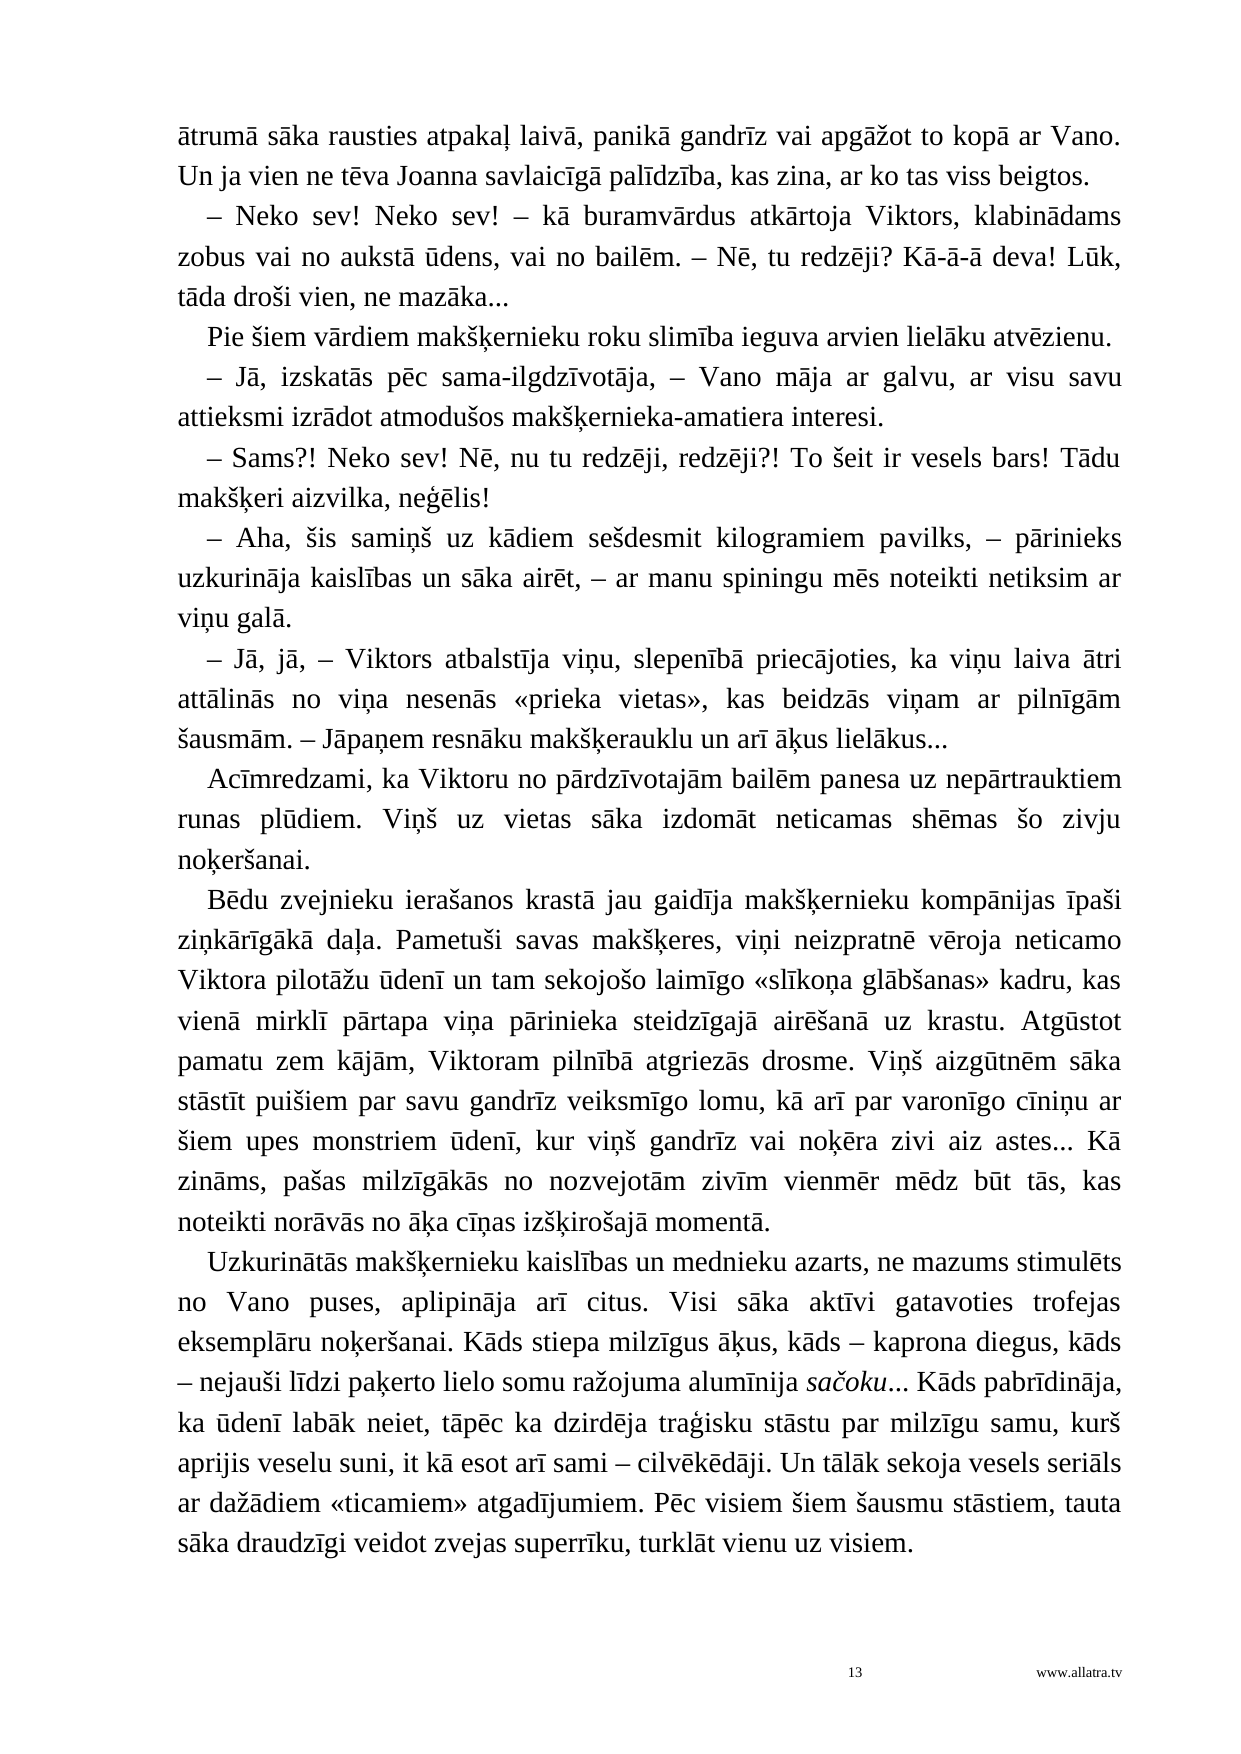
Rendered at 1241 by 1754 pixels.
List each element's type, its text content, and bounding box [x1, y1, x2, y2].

text – Aha, šis samiņš uz kādiem sešdesmit kilogramiem pavilks, – pārinieks uzkurināja kaislības un sāka airēt, – ar manu spiningu mēs noteikti netiksim ar viņu galā. [177, 520, 1122, 634]
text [177, 118, 1122, 192]
text Acīmredzami, ka Viktoru no pārdzīvotajām bailēm panesa uz nepārtrauktiem runas plūdiem. Viņš uz vietas sāka izdomāt neticamas shēmas šo zivju noķeršanai. [177, 761, 1122, 875]
text Pie šiem vārdiem makšķernieku roku slimība ieguva arvien lielāku atvēzienu. [177, 319, 1122, 353]
text – Jā, jā, – Viktors atbalstīja viņu, slepenībā priecājoties, ka viņu laiva ātri attālinās no viņa nesenās «prieka vietas», kas beidzās viņam ar pilnīgām šausmām. – Jāpaņem resnāku makšķerauklu un arī āķus lielākus... [177, 641, 1122, 755]
text – Jā, izskatās pēc sama-ilgdzīvotāja, – Vano māja ar galvu, ar visu savu attieksmi izrādot atmodušos makšķernieka-amatiera interesi. [177, 359, 1122, 433]
text Bēdu zvejnieku ierašanos krastā jau gaidīja makšķernieku kompānijas īpaši ziņkārīgākā daļa. Pametuši savas makšķeres, viņi neizpratnē vēroja neticamo Viktora pilotāžu ūdenī un tam sekojošo laimīgo «slīkoņa glābšanas» kadru, kas vienā mirklī pārtapa viņa pārinieka steidzīgajā airēšanā uz krastu. Atgūstot pamatu zem kājām, Viktoram pilnībā atgriezās drosme. Viņš aizgūtnēm sāka stāstīt puišiem par savu gandrīz veiksmīgo lomu, kā arī par varonīgo cīniņu ar šiem upes monstriem ūdenī, kur viņš gandrīz vai noķēra zivi aiz astes... Kā zināms, pašas milzīgākās no nozvejotām zivīm vienmēr mēdz būt tās, kas noteikti norāvās no āķa cīņas izšķirošajā momentā. [177, 882, 1122, 1237]
text – Sams?! Neko sev! Nē, nu tu redzēji, redzēji?! To šeit ir vesels bars! Tādu makšķeri aizvilka, neģēlis! [177, 440, 1122, 513]
text – Neko sev! Neko sev! – kā buramvārdus atkārtoja Viktors, klabinādams zobus vai no aukstā ūdens, vai no bailēm. – Nē, tu redzēji? Kā-ā-ā deva! Lūk, tāda droši vien, ne mazāka... [177, 198, 1122, 312]
text Uzkurinātās makšķernieku kaislības un mednieku azarts, ne mazums stimulēts no Vano puses, aplipināja arī citus. Visi sāka aktīvi gatavoties trofejas eksemplāru noķeršanai. Kāds stiepa milzīgus āķus, kāds – kaprona diegus, kāds – nejauši līdzi paķerto lielo somu ražojuma alumīnija sačoku... Kāds pabrīdināja, ka ūdenī labāk neiet, tāpēc ka dzirdēja traģisku stāstu par milzīgu samu, kurš aprijis veselu suni, it kā esot arī sami – cilvēkēdāji. Un tālāk sekoja vesels seriāls ar dažādiem «ticamiem» atgadījumiem. Pēc visiem šiem šausmu stāstiem, tauta sāka draudzīgi veidot zvejas superrīku, turklāt vienu uz visiem. [177, 1244, 1122, 1559]
